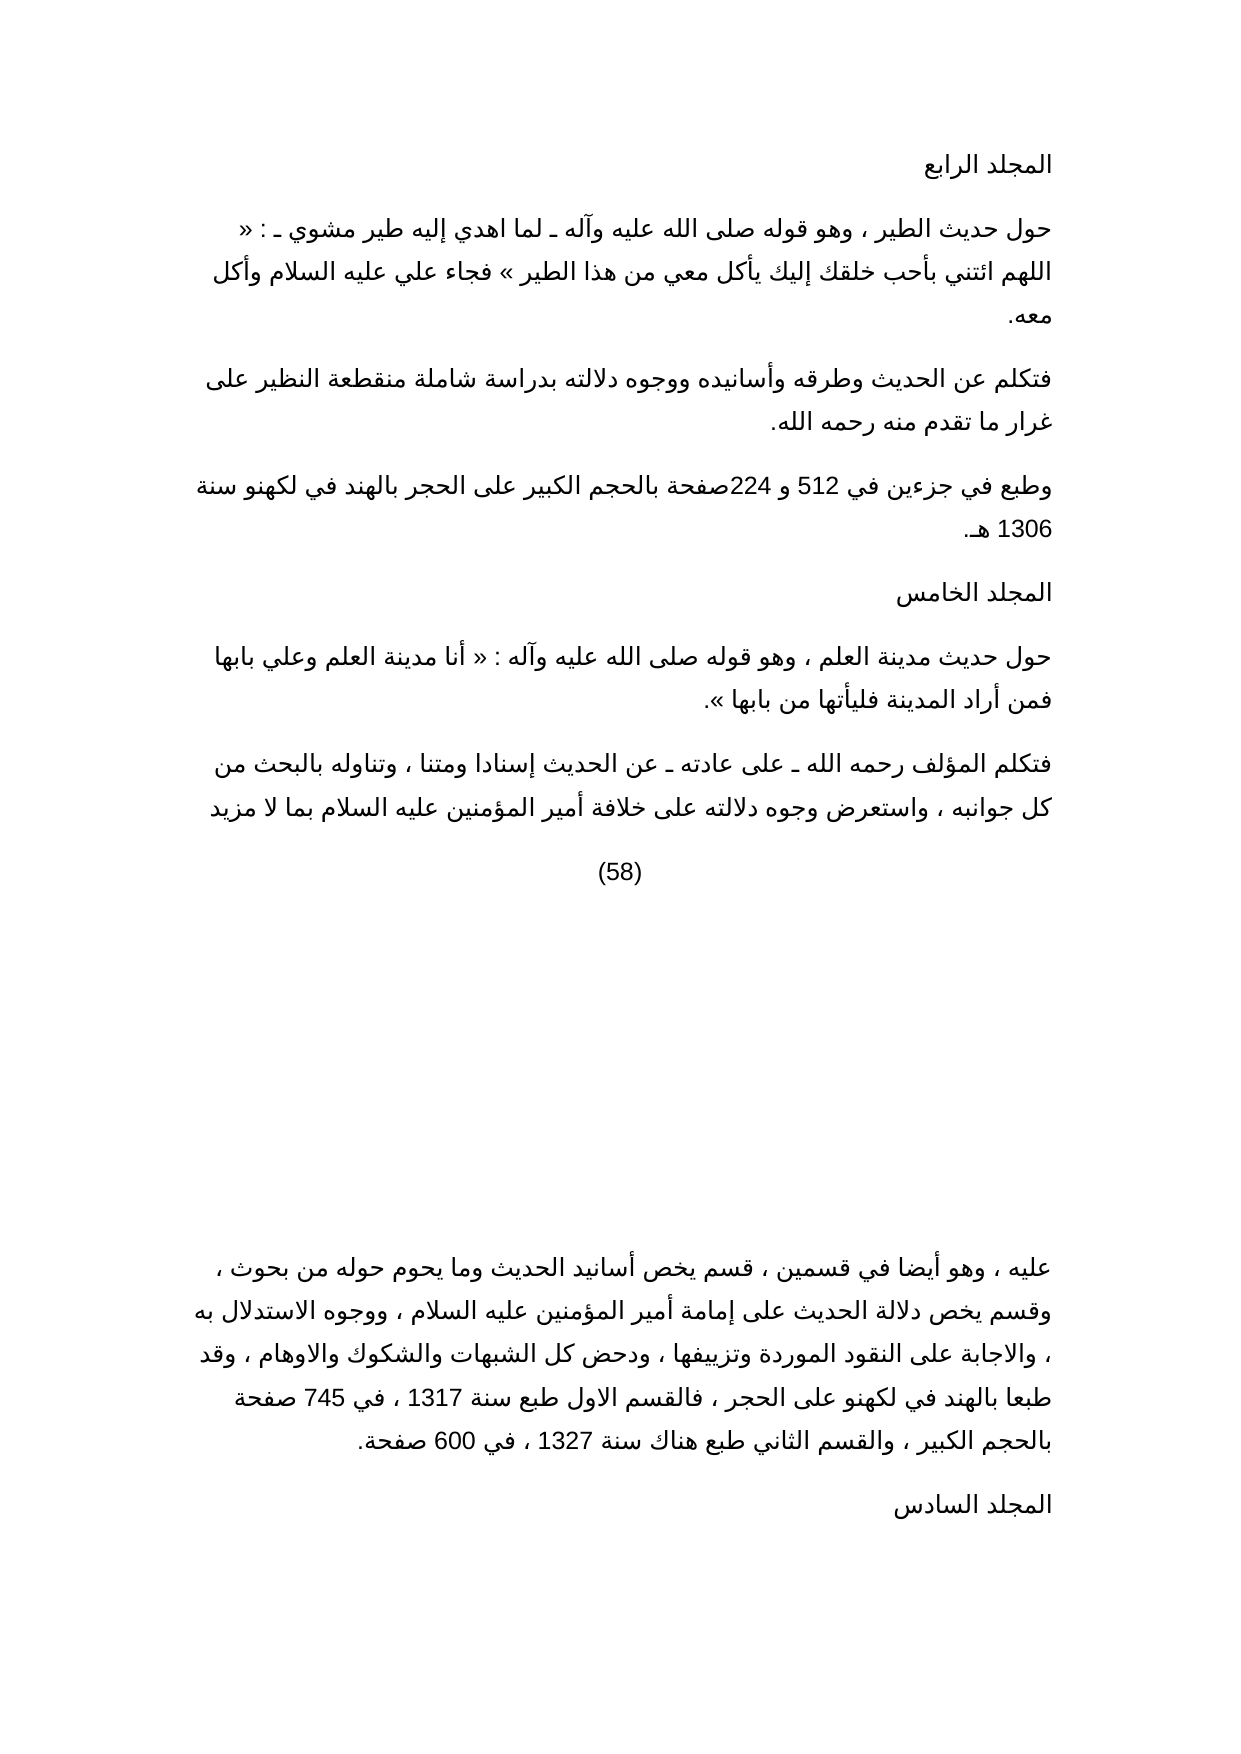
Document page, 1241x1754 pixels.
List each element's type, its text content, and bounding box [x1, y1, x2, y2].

text (58) [187, 856, 1053, 885]
text المجلد الخامس [187, 578, 1053, 607]
text فتكلم المؤلف رحمه الله ـ على عادته ـ عن الحديث إسنادا ومتنا ، وتناوله بالبحث من كل جوانبه ، واستعرض وجوه دلالته على خلافة أمير المؤمنين عليه السلام بما لا مزيد [187, 749, 1053, 821]
text حول حديث الطير ، وهو قوله صلى الله عليه وآله ـ لما اهدي إليه طير مشوي ـ : « اللهم ائتني بأحب خلقك إليك يأكل معي من هذا الطير » فجاء علي عليه السلام وأكل معه. [187, 214, 1053, 329]
text عليه ، وهو أيضا في قسمين ، قسم يخص أسانيد الحديث وما يحوم حوله من بحوث ، وقسم يخص دلالة الحديث على إمامة أمير المؤمنين عليه السلام ، ووجوه الاستدلال به ، والاجابة على النقود الموردة وتزييفها ، ودحض كل الشبهات والشكوك والاوهام ، وقد طبعا بالهند في لكهنو على الحجر ، فالقسم الاول طبع سنة 1317 ، في 745 صفحة بالحجم الكبير ، والقسم الثاني طبع هناك سنة 1327 ، في 600 صفحة. [187, 1253, 1053, 1454]
text حول حديث مدينة العلم ، وهو قوله صلى الله عليه وآله : « أنا مدينة العلم وعلي بابها فمن أراد المدينة فليأتها من بابها ». [187, 642, 1053, 714]
text فتكلم عن الحديث وطرقه وأسانيده ووجوه دلالته بدراسة شاملة منقطعة النظير على غرار ما تقدم منه رحمه الله. [187, 364, 1053, 436]
text المجلد السادس [187, 1490, 1053, 1518]
text وطبع في جزءين في 512 و 224صفحة بالحجم الكبير على الحجر بالهند في لكهنو سنة 1306 هـ. [187, 471, 1053, 543]
text المجلد الرابع [187, 150, 1053, 179]
